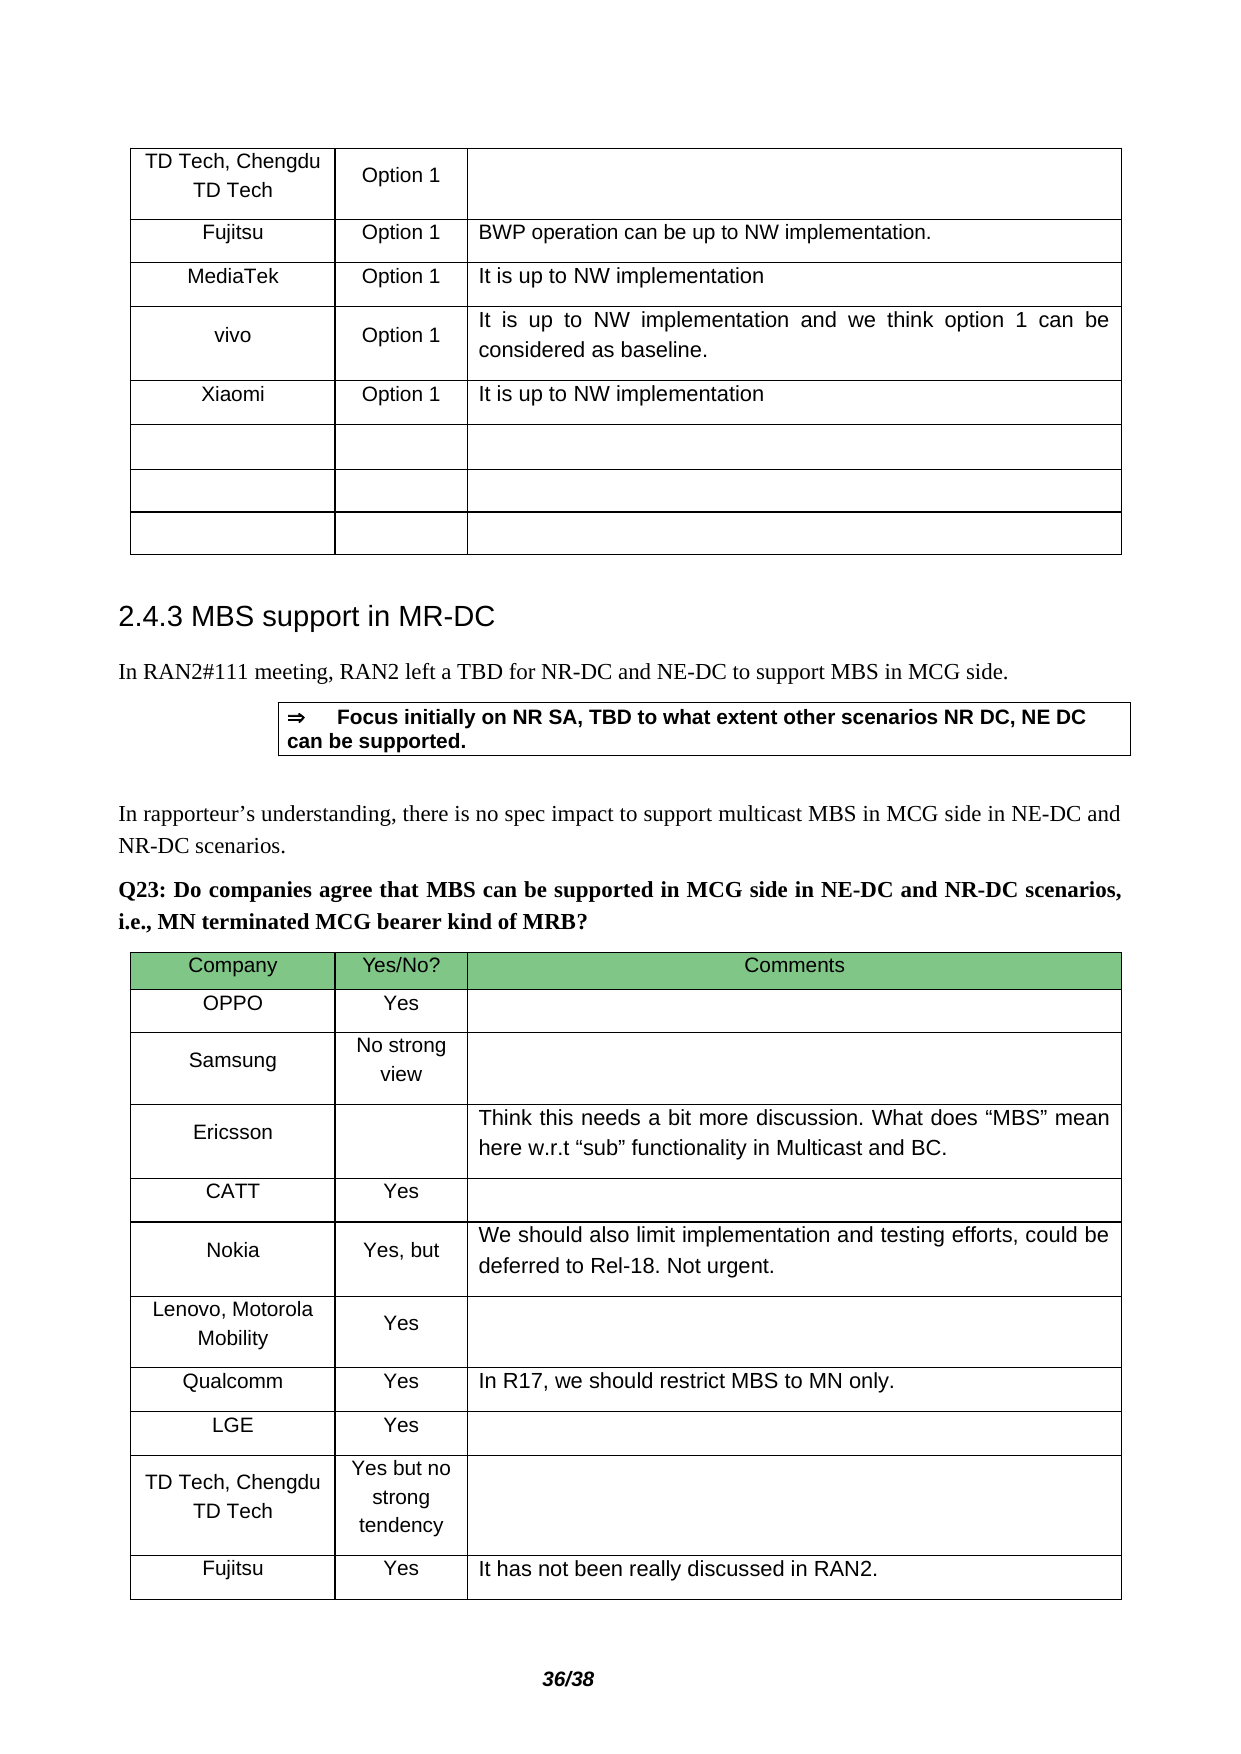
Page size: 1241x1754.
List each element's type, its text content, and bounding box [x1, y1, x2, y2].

table_cell OPPO [131, 990, 334, 1032]
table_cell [468, 1556, 1121, 1599]
table_cell vivo [131, 307, 334, 380]
table_cell MediaTek [131, 263, 334, 306]
table_cell Xiaomi [131, 381, 334, 424]
table_header Comments [468, 953, 1121, 989]
table_cell Fujitsu [131, 220, 334, 262]
table_cell Option 1 [336, 149, 467, 219]
table_cell TD Tech, Chengdu TD Tech [131, 1456, 334, 1555]
text Focus initially on NR SA, TBD to what extent other scenarios NR DC, NE DC can be supported. [279, 703, 1130, 755]
table_cell Yes [336, 1297, 467, 1367]
table_cell [468, 470, 1121, 511]
text In rapporteur’s understanding, there is no spec impact to support multicast MBS in MCG side in NE-DC and NR-DC scenarios. [118, 801, 1122, 858]
table_cell [468, 990, 1121, 1032]
table_cell [336, 470, 467, 511]
text Q23: Do companies agree that MBS can be supported in MCG side in NE-DC and NR-DC scenarios, i.e., MN terminated MCG bearer kind of MRB? [118, 876, 1122, 934]
table_cell Yes [336, 1412, 467, 1455]
table_cell [468, 1179, 1121, 1221]
table_cell Think this needs a bit more discussion. What does “MBS” mean here w.r.t “sub” functionality in Multicast and BC. [468, 1105, 1121, 1178]
table_cell Fujitsu [131, 1556, 334, 1599]
table_cell In R17, we should restrict MBS to MN only. [468, 1368, 1121, 1411]
table_cell [131, 470, 334, 511]
table_cell Option 1 [336, 263, 467, 306]
table_cell It is up to NW implementation [468, 263, 1121, 306]
table_cell Option 1 [336, 220, 467, 262]
subtitle 2.4.3 MBS support in MR-DC [118, 599, 1122, 632]
table_header Yes/No? [336, 953, 467, 989]
text In RAN2#111 meeting, RAN2 left a TBD for NR-DC and NE-DC to support MBS in MCG side. [118, 658, 1122, 684]
table_cell Lenovo, Motorola Mobility [131, 1297, 334, 1367]
table_cell [468, 149, 1121, 219]
table_cell [336, 425, 467, 469]
table_cell [468, 1412, 1121, 1455]
table_cell Yes, but [336, 1223, 467, 1296]
table_cell LGE [131, 1412, 334, 1455]
table_cell It is up to NW implementation [468, 381, 1121, 424]
table_cell [336, 1105, 467, 1178]
table_cell Option 1 [336, 381, 467, 424]
table_cell [468, 1033, 1121, 1103]
table_cell [131, 425, 334, 469]
table_cell Nokia [131, 1223, 334, 1296]
table_cell Yes [336, 1368, 467, 1411]
table_cell Option 1 [336, 307, 467, 380]
table_cell BWP operation can be up to NW implementation. [468, 220, 1121, 262]
table_cell [336, 513, 467, 554]
table_cell Yes [336, 1556, 467, 1599]
table_header Company [131, 953, 334, 989]
table_cell Samsung [131, 1033, 334, 1103]
table_cell It is up to NW implementation and we think option 1 can be considered as baseline. [468, 307, 1121, 380]
table_cell Yes [336, 1179, 467, 1221]
table_cell Yes [336, 990, 467, 1032]
table_cell TD Tech, Chengdu TD Tech [131, 149, 334, 219]
table_cell Ericsson [131, 1105, 334, 1178]
table_cell Qualcomm [131, 1368, 334, 1411]
table_cell [468, 1456, 1121, 1555]
table_cell [131, 513, 334, 554]
table_cell [468, 425, 1121, 469]
table_cell Yes but no strong tendency [336, 1456, 467, 1555]
table_cell [468, 513, 1121, 554]
table_cell CATT [131, 1179, 334, 1221]
table_cell [468, 1297, 1121, 1367]
table_cell We should also limit implementation and testing efforts, could be deferred to Rel-18. Not urgent. [468, 1223, 1121, 1296]
table_cell No strong view [336, 1033, 467, 1103]
